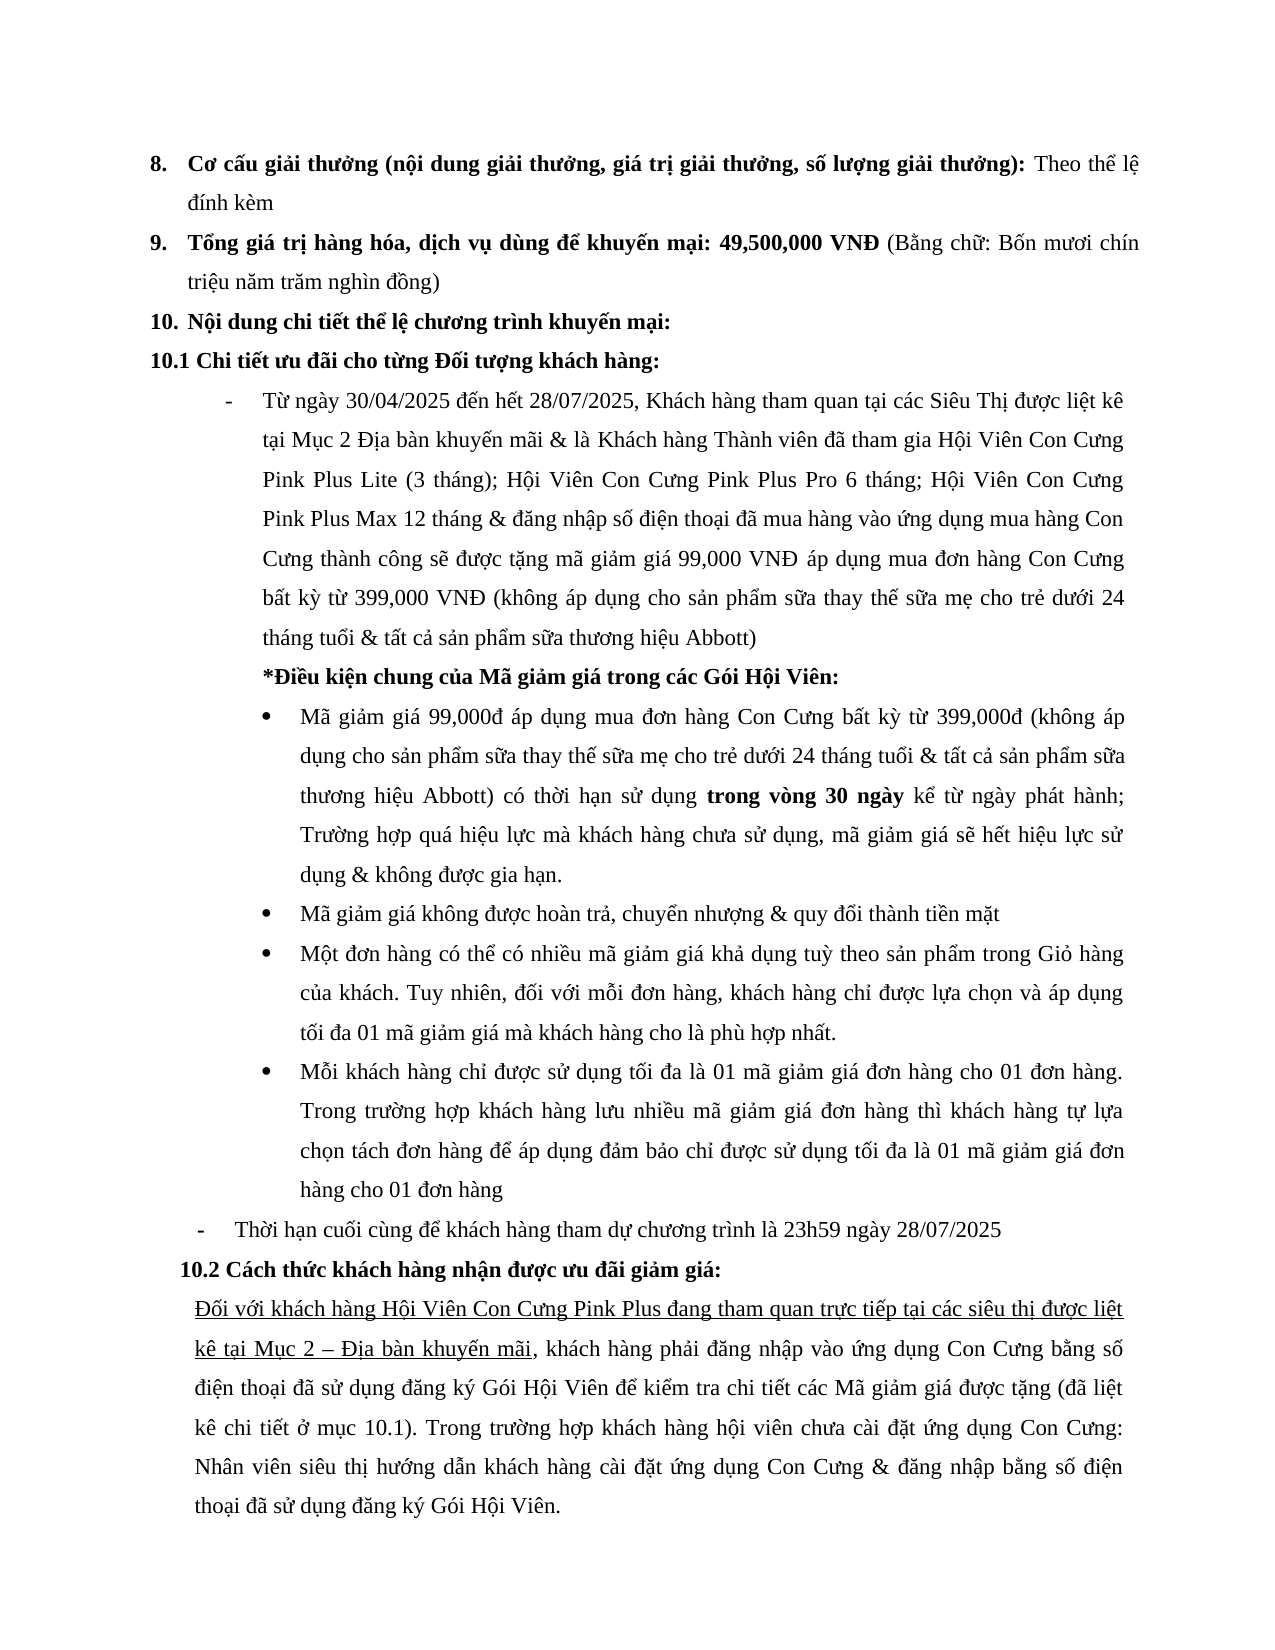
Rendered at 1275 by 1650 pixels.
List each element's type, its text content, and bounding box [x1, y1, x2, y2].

list Thời hạn cuối cùng để khách hàng tham dự chương trình là 23h59 ngày 28/07/2025 [197, 1216, 1125, 1242]
text 10.2 Cách thức khách hàng nhận được ưu đãi giảm giá: [179, 1256, 1125, 1282]
list Mã giảm giá không được hoàn trả, chuyển nhượng & quy đổi thành tiền mặt [262, 900, 1125, 926]
text Đối với khách hàng Hội Viên Con Cưng Pink Plus đang tham quan trực tiếp tại các siêu thị được liệt kê tại Mục 2 – Địa bàn khuyến mãi, khách hàng phải đăng nhập vào ứng dụng Con Cưng bằng số điện thoại đã sử dụng đăng ký Gói Hội Viên để kiểm tra chi tiết các Mã giảm giá được tặng (đã liệt kê chi tiết ở mục 10.1). Trong trường hợp khách hàng hội viên chưa cài đặt ứng dụng Con Cưng: Nhân viên siêu thị hướng dẫn khách hàng cài đặt ứng dụng Con Cưng & đăng nhập bằng số điện thoại đã sử dụng đăng ký Gói Hội Viên. [194, 1295, 1125, 1519]
list Một đơn hàng có thể có nhiều mã giảm giá khả dụng tuỳ theo sản phẩm trong Giỏ hàng của khách. Tuy nhiên, đối với mỗi đơn hàng, khách hàng chỉ được lựa chọn và áp dụng tối đa 01 mã giảm giá mà khách hàng cho là phù hợp nhất. [262, 939, 1125, 1045]
list Tổng giá trị hàng hóa, dịch vụ dùng để khuyến mại: 49,500,000 VNĐ (Bằng chữ: Bốn mươi chín triệu năm trăm nghìn đồng) [150, 229, 1139, 295]
list Mã giảm giá 99,000đ áp dụng mua đơn hàng Con Cưng bất kỳ từ 399,000đ (không áp dụng cho sản phẩm sữa thay thế sữa mẹ cho trẻ dưới 24 tháng tuổi & tất cả sản phẩm sữa thương hiệu Abbott) có thời hạn sử dụng trong vòng 30 ngày kể từ ngày phát hành; Trường hợp quá hiệu lực mà khách hàng chưa sử dụng, mã giảm giá sẽ hết hiệu lực sử dụng & không được gia hạn. [262, 703, 1125, 887]
list Cơ cấu giải thưởng (nội dung giải thưởng, giá trị giải thưởng, số lượng giải thưởng): Theo thể lệ đính kèm [150, 150, 1139, 216]
list *Điều kiện chung của Mã giảm giá trong các Gói Hội Viên: [262, 663, 1125, 689]
text 10.1 Chi tiết ưu đãi cho từng Đối tượng khách hàng: [150, 347, 1125, 374]
list Từ ngày 30/04/2025 đến hết 28/07/2025, Khách hàng tham quan tại các Siêu Thị được liệt kê tại Mục 2 Địa bàn khuyến mãi & là Khách hàng Thành viên đã tham gia Hội Viên Con Cưng Pink Plus Lite (3 tháng); Hội Viên Con Cưng Pink Plus Pro 6 tháng; Hội Viên Con Cưng Pink Plus Max 12 tháng & đăng nhập số điện thoại đã mua hàng vào ứng dụng mua hàng Con Cưng thành công sẽ được tặng mã giảm giá 99,000 VNĐ áp dụng mua đơn hàng Con Cưng bất kỳ từ 399,000 VNĐ (không áp dụng cho sản phẩm sữa thay thế sữa mẹ cho trẻ dưới 24 tháng tuổi & tất cả sản phẩm sữa thương hiệu Abbott) [225, 387, 1125, 650]
list Nội dung chi tiết thể lệ chương trình khuyến mại: [150, 308, 1125, 334]
